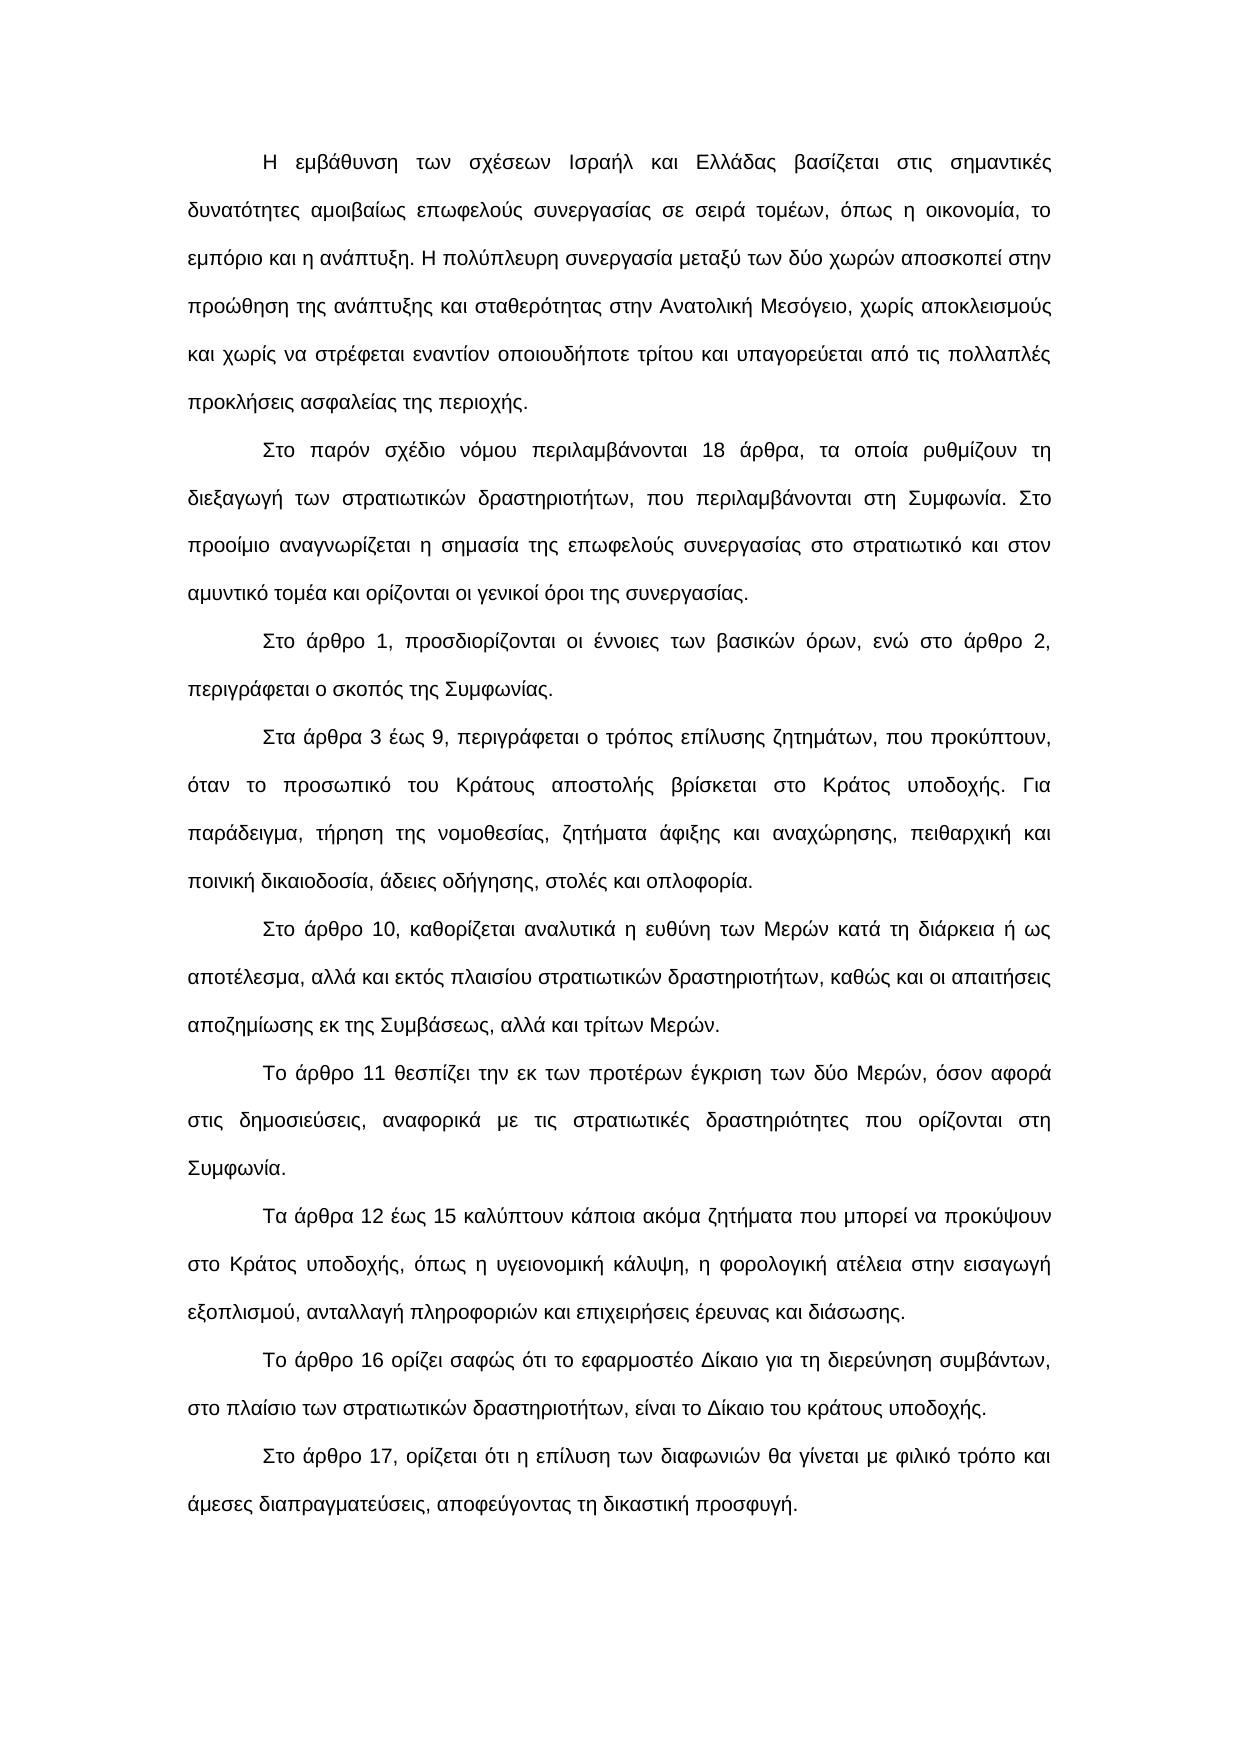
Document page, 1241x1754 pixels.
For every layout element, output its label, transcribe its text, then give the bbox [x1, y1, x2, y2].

text Στο παρόν σχέδιο νόμου περιλαμβάνονται 18 άρθρα, τα οποία ρυθμίζουν τη διεξαγωγή των στρατιωτικών δραστηριοτήτων, που περιλαμβάνονται στη Συμφωνία. Στο προοίμιο αναγνωρίζεται η σημασία της επωφελούς συνεργασίας στο στρατιωτικό και στον αμυντικό τομέα και ορίζονται οι γενικοί όροι της συνεργασίας. [187, 437, 1053, 605]
text Το άρθρο 11 θεσπίζει την εκ των προτέρων έγκριση των δύο Μερών, όσον αφορά στις δημοσιεύσεις, αναφορικά με τις στρατιωτικές δραστηριότητες που ορίζονται στη Συμφωνία. [187, 1060, 1053, 1180]
text Το άρθρο 16 ορίζει σαφώς ότι το εφαρμοστέο Δίκαιο για τη διερεύνηση συμβάντων, στο πλαίσιο των στρατιωτικών δραστηριοτήτων, είναι το Δίκαιο του κράτους υποδοχής. [187, 1348, 1053, 1420]
text Τα άρθρα 12 έως 15 καλύπτουν κάποια ακόμα ζητήματα που μπορεί να προκύψουν στο Κράτος υποδοχής, όπως η υγειονομική κάλυψη, η φορολογική ατέλεια στην εισαγωγή εξοπλισμού, ανταλλαγή πληροφοριών και επιχειρήσεις έρευνας και διάσωσης. [187, 1204, 1053, 1324]
text Στο άρθρο 17, ορίζεται ότι η επίλυση των διαφωνιών θα γίνεται με φιλικό τρόπο και άμεσες διαπραγματεύσεις, αποφεύγοντας τη δικαστική προσφυγή. [187, 1444, 1053, 1516]
text Στο άρθρο 1, προσδιορίζονται οι έννοιες των βασικών όρων, ενώ στο άρθρο 2, περιγράφεται ο σκοπός της Συμφωνίας. [187, 629, 1053, 701]
text Στο άρθρο 10, καθορίζεται αναλυτικά η ευθύνη των Μερών κατά τη διάρκεια ή ως αποτέλεσμα, αλλά και εκτός πλαισίου στρατιωτικών δραστηριοτήτων, καθώς και οι απαιτήσεις αποζημίωσης εκ της Συμβάσεως, αλλά και τρίτων Μερών. [187, 917, 1053, 1036]
text Η εμβάθυνση των σχέσεων Ισραήλ και Ελλάδας βασίζεται στις σημαντικές δυνατότητες αμοιβαίως επωφελούς συνεργασίας σε σειρά τομέων, όπως η οικονομία, το εμπόριο και η ανάπτυξη. Η πολύπλευρη συνεργασία μεταξύ των δύο χωρών αποσκοπεί στην προώθηση της ανάπτυξης και σταθερότητας στην Ανατολική Μεσόγειο, χωρίς αποκλεισμούς και χωρίς να στρέφεται εναντίον οποιουδήποτε τρίτου και υπαγορεύεται από τις πολλαπλές προκλήσεις ασφαλείας της περιοχής. [187, 150, 1053, 413]
text Στα άρθρα 3 έως 9, περιγράφεται ο τρόπος επίλυσης ζητημάτων, που προκύπτουν, όταν το προσωπικό του Κράτους αποστολής βρίσκεται στο Κράτος υποδοχής. Για παράδειγμα, τήρηση της νομοθεσίας, ζητήματα άφιξης και αναχώρησης, πειθαρχική και ποινική δικαιοδοσία, άδειες οδήγησης, στολές και οπλοφορία. [187, 725, 1053, 893]
